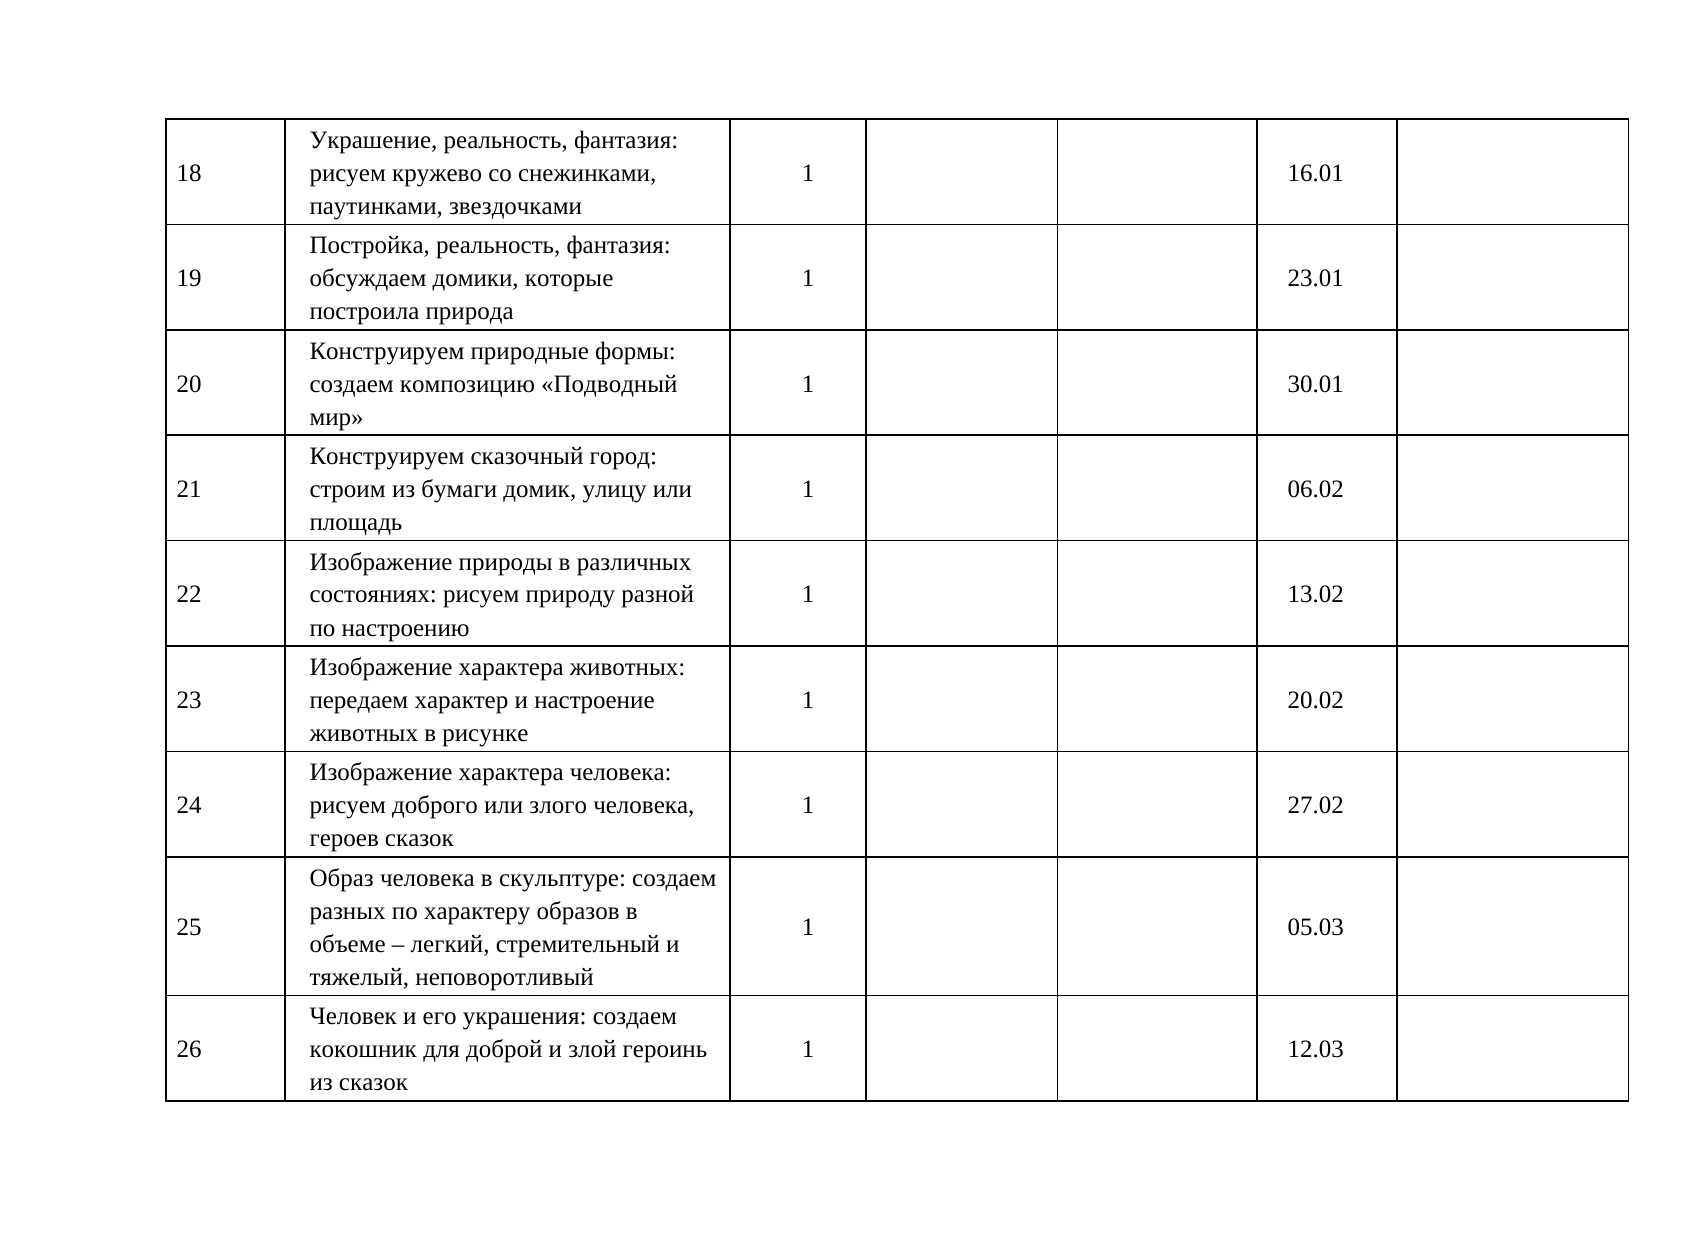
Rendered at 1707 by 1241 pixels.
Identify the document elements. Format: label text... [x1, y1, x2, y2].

table_cell [867, 647, 1057, 751]
table_cell 1 [731, 331, 865, 434]
table_cell Образ человека в скульптуре: создаем разных по характеру образов в объеме – легкий, стремительный и тяжелый, неповоротливый [286, 858, 729, 994]
table_cell [1058, 436, 1256, 540]
table_cell [867, 331, 1057, 434]
table_cell [1398, 858, 1628, 994]
table_cell 26 [167, 996, 284, 1100]
table_cell [1398, 331, 1628, 434]
table_cell 05.03 [1258, 858, 1396, 994]
table_cell 23 [167, 647, 284, 751]
table_cell 1 [731, 225, 865, 329]
table_cell Украшение, реальность, фантазия: рисуем кружево со снежинками, паутинками, звездочками [286, 120, 729, 223]
table_cell [867, 752, 1057, 856]
table_cell [1058, 858, 1256, 994]
table_cell 1 [731, 541, 865, 645]
table_cell [1398, 996, 1628, 1100]
table_cell Изображение характера животных: передаем характер и настроение животных в рисунке [286, 647, 729, 751]
table_cell 20.02 [1258, 647, 1396, 751]
table_cell 1 [731, 996, 865, 1100]
table_cell [1398, 647, 1628, 751]
table_cell 1 [731, 858, 865, 994]
table_cell [867, 858, 1057, 994]
table_cell 21 [167, 436, 284, 540]
table_cell Изображение природы в различных состояниях: рисуем природу разной по настроению [286, 541, 729, 645]
table_cell 24 [167, 752, 284, 856]
table_cell [1058, 331, 1256, 434]
table_cell [1058, 647, 1256, 751]
table_cell [867, 541, 1057, 645]
table_cell 13.02 [1258, 541, 1396, 645]
table_cell 06.02 [1258, 436, 1396, 540]
table_cell 1 [731, 647, 865, 751]
table_cell Постройка, реальность, фантазия: обсуждаем домики, которые построила природа [286, 225, 729, 329]
table_cell [1398, 120, 1628, 223]
table_cell 27.02 [1258, 752, 1396, 856]
table_cell 16.01 [1258, 120, 1396, 223]
table_cell 1 [731, 436, 865, 540]
table_cell 20 [167, 331, 284, 434]
table_cell [867, 436, 1057, 540]
table_cell [1058, 752, 1256, 856]
table_cell Конструируем сказочный город: строим из бумаги домик, улицу или площадь [286, 436, 729, 540]
table_cell [1058, 541, 1256, 645]
table_cell 23.01 [1258, 225, 1396, 329]
table_cell [1058, 996, 1256, 1100]
table_cell 1 [731, 752, 865, 856]
table_cell Человек и его украшения: создаем кокошник для доброй и злой героинь из сказок [286, 996, 729, 1100]
table_cell [867, 225, 1057, 329]
table_cell [1058, 225, 1256, 329]
table_cell [1398, 752, 1628, 856]
table_cell 18 [167, 120, 284, 223]
table_cell [1058, 120, 1256, 223]
table_cell 25 [167, 858, 284, 994]
table_cell 30.01 [1258, 331, 1396, 434]
table_cell [1398, 541, 1628, 645]
table_cell Изображение характера человека: рисуем доброго или злого человека, героев сказок [286, 752, 729, 856]
table_cell 12.03 [1258, 996, 1396, 1100]
table_cell [1398, 436, 1628, 540]
table_cell 19 [167, 225, 284, 329]
table_cell Конструируем природные формы: создаем композицию «Подводный мир» [286, 331, 729, 434]
table_cell 1 [731, 120, 865, 223]
table_cell 22 [167, 541, 284, 645]
table_cell [1398, 225, 1628, 329]
table_cell [867, 996, 1057, 1100]
table_cell [867, 120, 1057, 223]
